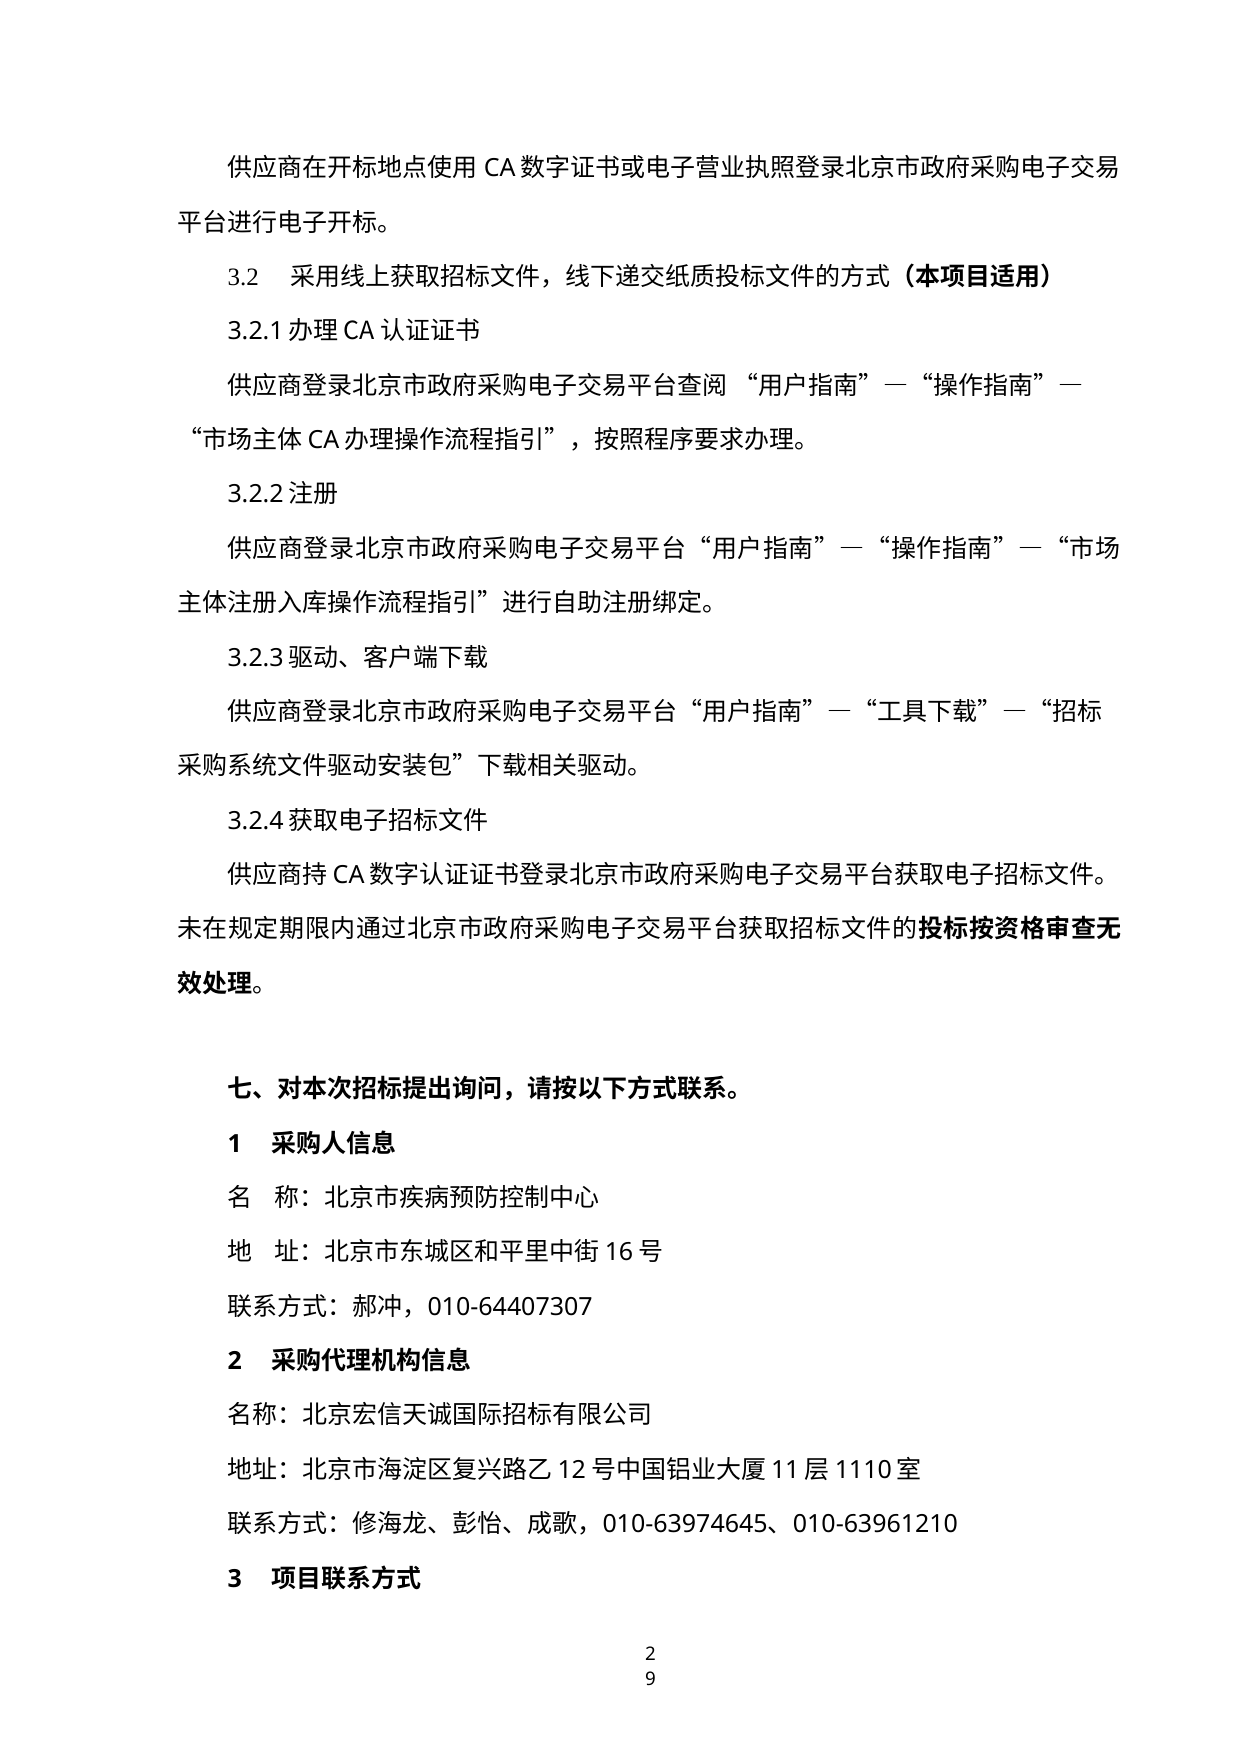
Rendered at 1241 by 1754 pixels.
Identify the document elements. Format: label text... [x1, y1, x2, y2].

list 采购代理机构信息 [177, 1341, 1122, 1377]
list 项目联系方式 [177, 1558, 1122, 1594]
list 采购人信息 [177, 1123, 1122, 1159]
text 供应商登录北京市政府采购电子交易平台查阅 “用户指南”—“操作指南”—“市场主体CA办理操作流程指引”，按照程序要求办理。 [177, 365, 1122, 456]
text 供应商登录北京市政府采购电子交易平台“用户指南”—“操作指南”—“市场主体注册入库操作流程指引”进行自助注册绑定。 [177, 528, 1122, 619]
subtitle 七、对本次招标提出询问，请按以下方式联系。 [177, 1069, 1122, 1105]
text 3.2.1办理CA认证证书 [227, 311, 1122, 347]
list 采用线上获取招标文件，线下递交纸质投标文件的方式（本项目适用） [177, 256, 1122, 293]
text 供应商持CA数字认证证书登录北京市政府采购电子交易平台获取电子招标文件。未在规定期限内通过北京市政府采购电子交易平台获取招标文件的投标按资格审查无效处理。 [177, 854, 1122, 999]
text 3.2.3驱动、客户端下载 [227, 637, 1122, 673]
text 供应商在开标地点使用 CA数字证书或电子营业执照登录北京市政府采购电子交易平台进行电子开标。 [177, 148, 1122, 238]
text 3.2.2注册 [227, 474, 1122, 510]
text 3.2.4获取电子招标文件 [227, 800, 1122, 836]
text 名 称：北京市疾病预防控制中心 [177, 1177, 1122, 1214]
text 联系方式：修海龙、彭怡、成歌，010-63974645、010-63961210 [177, 1504, 1122, 1540]
text 地址：北京市海淀区复兴路乙12号中国铝业大厦11层1110室 [177, 1449, 1122, 1486]
text 名称：北京宏信天诚国际招标有限公司 [177, 1395, 1122, 1431]
text 供应商登录北京市政府采购电子交易平台“用户指南”—“工具下载”—“招标采购系统文件驱动安装包”下载相关驱动。 [177, 691, 1122, 782]
text 联系方式：郝冲，010-64407307 [177, 1286, 1122, 1322]
text 地 址：北京市东城区和平里中街16号 [177, 1232, 1122, 1268]
